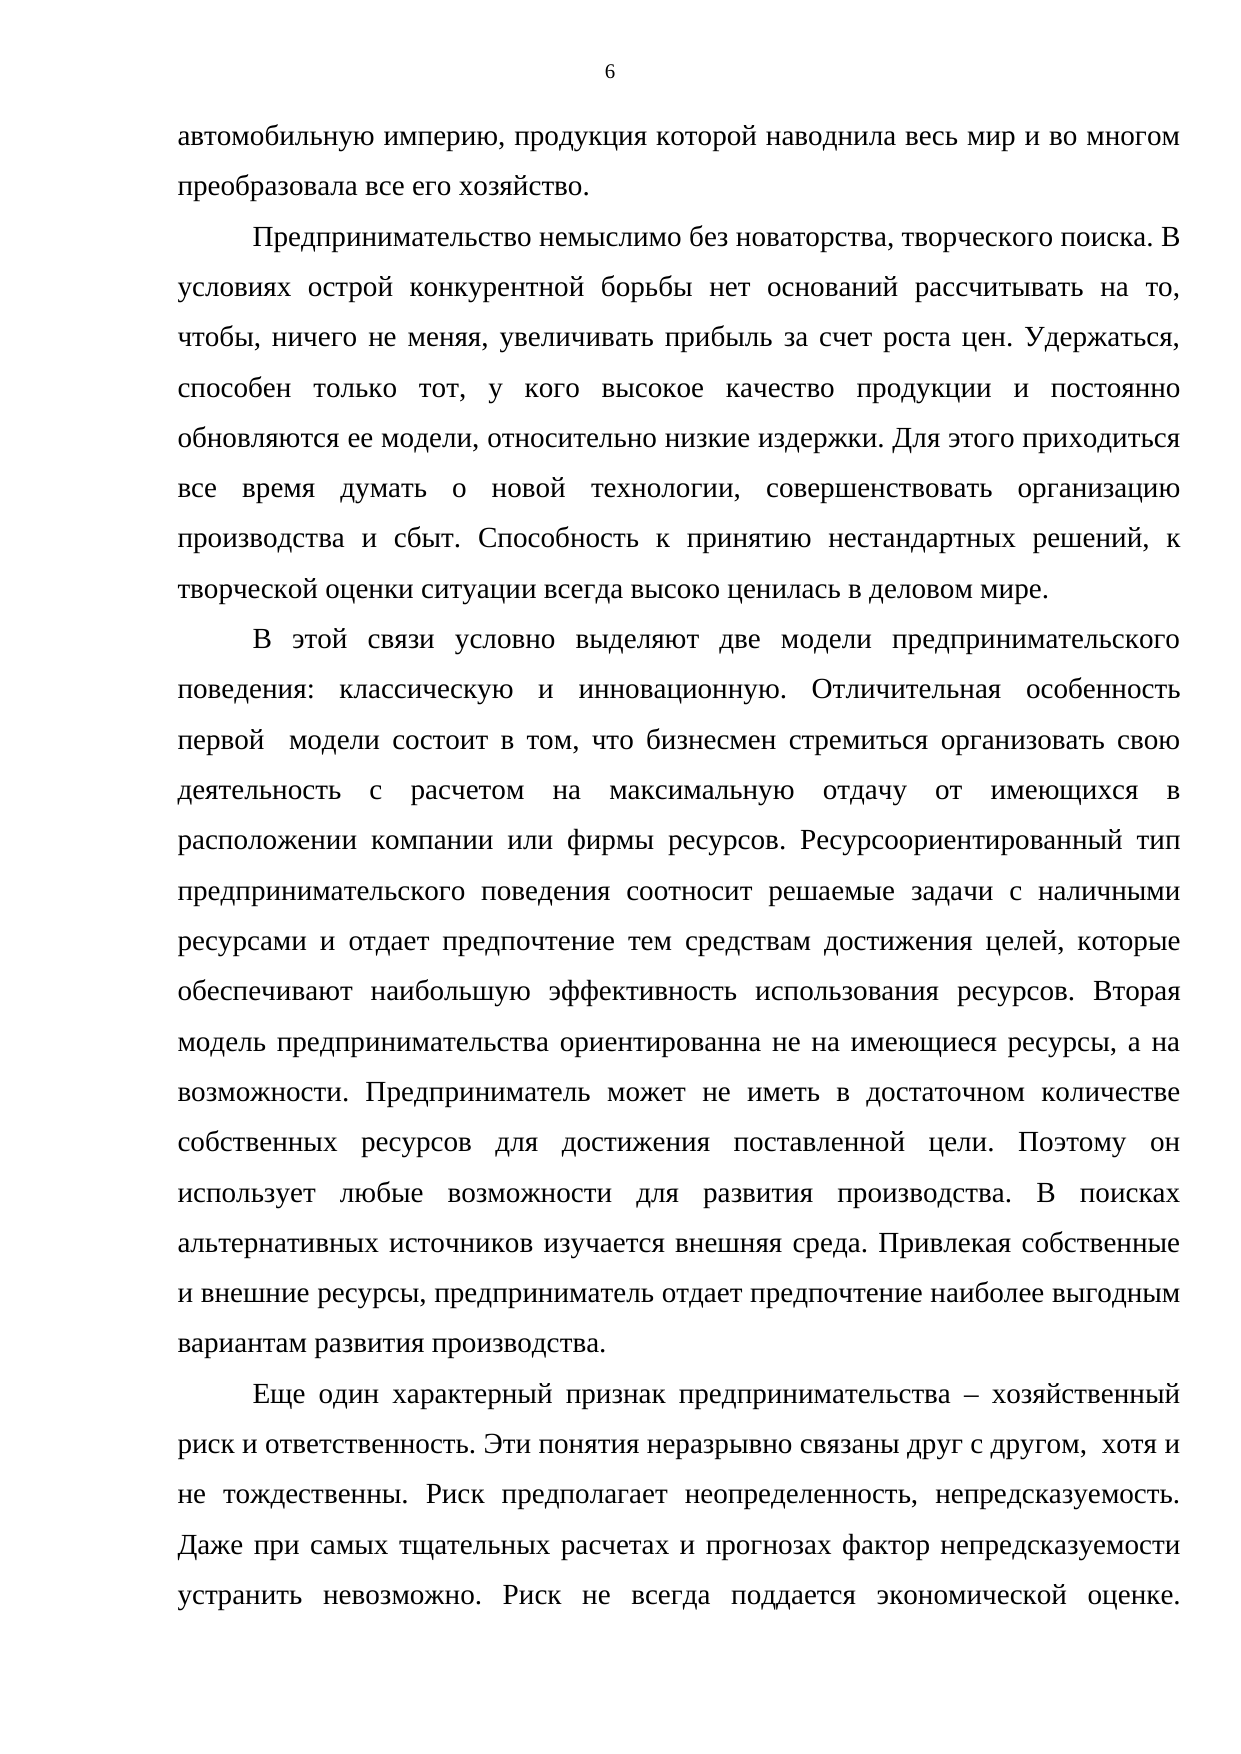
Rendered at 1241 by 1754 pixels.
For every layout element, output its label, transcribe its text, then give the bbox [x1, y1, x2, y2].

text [177, 1376, 1181, 1611]
text Предпринимательство немыслимо без новаторства, творческого поиска. В условиях острой конкурентной борьбы нет оснований рассчитывать на то, чтобы, ничего не меняя, увеличивать прибыль за счет роста цен. Удержаться, способен только тот, у кого высокое качество продукции и постоянно обновляются ее модели, относительно низкие издержки. Для этого приходиться все время думать о новой технологии, совершенствовать организацию производства и сбыт. Способность к принятию нестандартных решений, к творческой оценки ситуации всегда высоко ценилась в деловом мире. [177, 219, 1181, 604]
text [177, 118, 1181, 202]
text В этой связи условно выделяют две модели предпринимательского поведения: классическую и инновационную. Отличительная особенность первой модели состоит в том, что бизнесмен стремиться организовать свою деятельность с расчетом на максимальную отдачу от имеющихся в расположении компании или фирмы ресурсов. Ресурсоориентированный тип предпринимательского поведения соотносит решаемые задачи с наличными ресурсами и отдает предпочтение тем средствам достижения целей, которые обеспечивают наибольшую эффективность использования ресурсов. Вторая модель предпринимательства ориентированна не на имеющиеся ресурсы, а на возможности. Предприниматель может не иметь в достаточном количестве собственных ресурсов для достижения поставленной цели. Поэтому он использует любые возможности для развития производства. В поисках альтернативных источников изучается внешняя среда. Привлекая собственные и внешние ресурсы, предприниматель отдает предпочтение наиболее выгодным вариантам развития производства. [177, 621, 1181, 1359]
